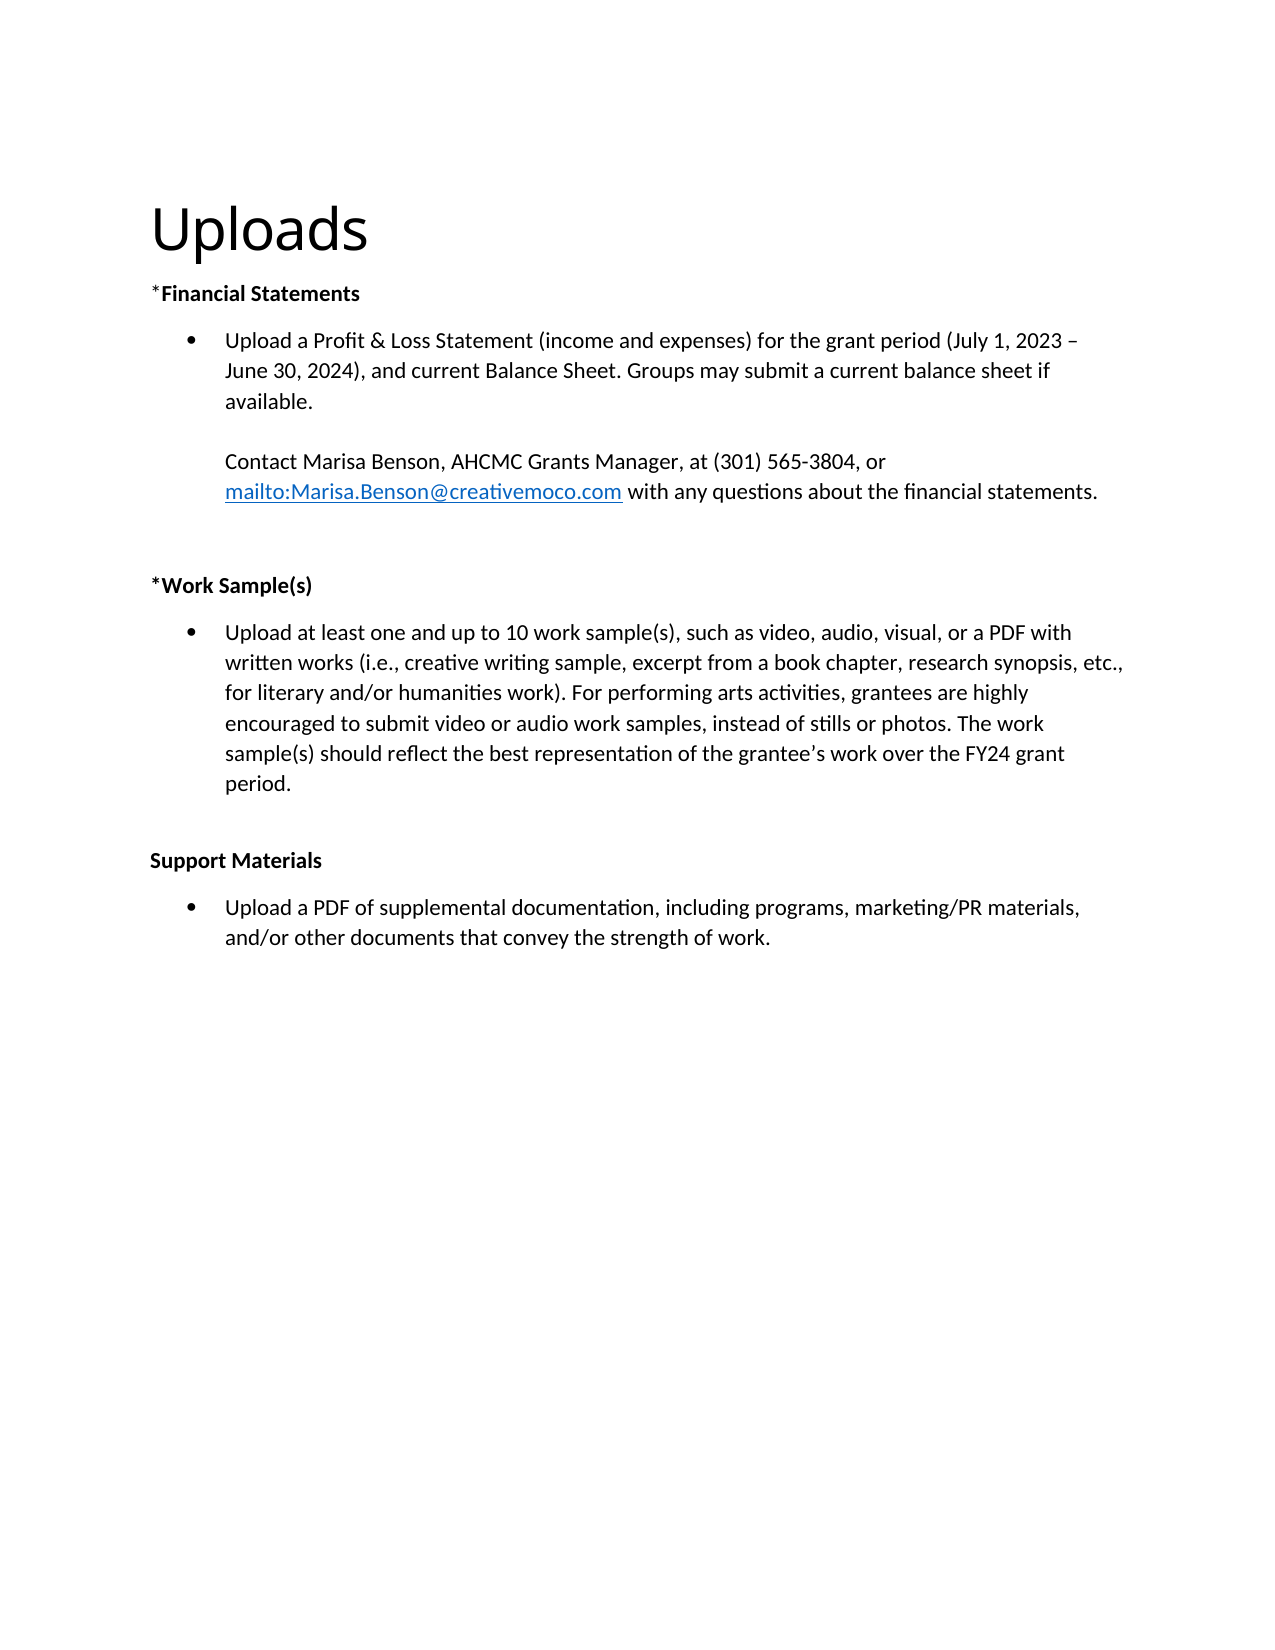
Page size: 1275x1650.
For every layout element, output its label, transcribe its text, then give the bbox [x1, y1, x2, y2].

list Upload a PDF of supplemental documentation, including programs, marketing/PR materials, and/or other documents that convey the strength of work. [187, 893, 1125, 951]
text *Financial Statements [150, 279, 1125, 307]
list Upload at least one and up to 10 work sample(s), such as video, audio, visual, or a PDF with written works (i.e., creative writing sample, excerpt from a book chapter, research synopsis, etc., for literary and/or humanities work). For performing arts activities, grantees are highly encouraged to submit video or audio work samples, instead of stills or photos. The work sample(s) should reflect the best representation of the grantee’s work over the FY24 grant period. [187, 618, 1125, 797]
title Uploads [150, 187, 1125, 267]
text *Work Sample(s) [150, 571, 1125, 599]
list Upload a Profit & Loss Statement (income and expenses) for the grant period (July 1, 2023 – June 30, 2024), and current Balance Sheet. Groups may submit a current balance sheet if available. Contact Marisa Benson, AHCMC Grants Manager, at (301) 565-3804, or mailto:Marisa.Benson@creativemoco.com with any questions about the financial statements. [187, 326, 1125, 505]
text Support Materials [150, 846, 1125, 874]
